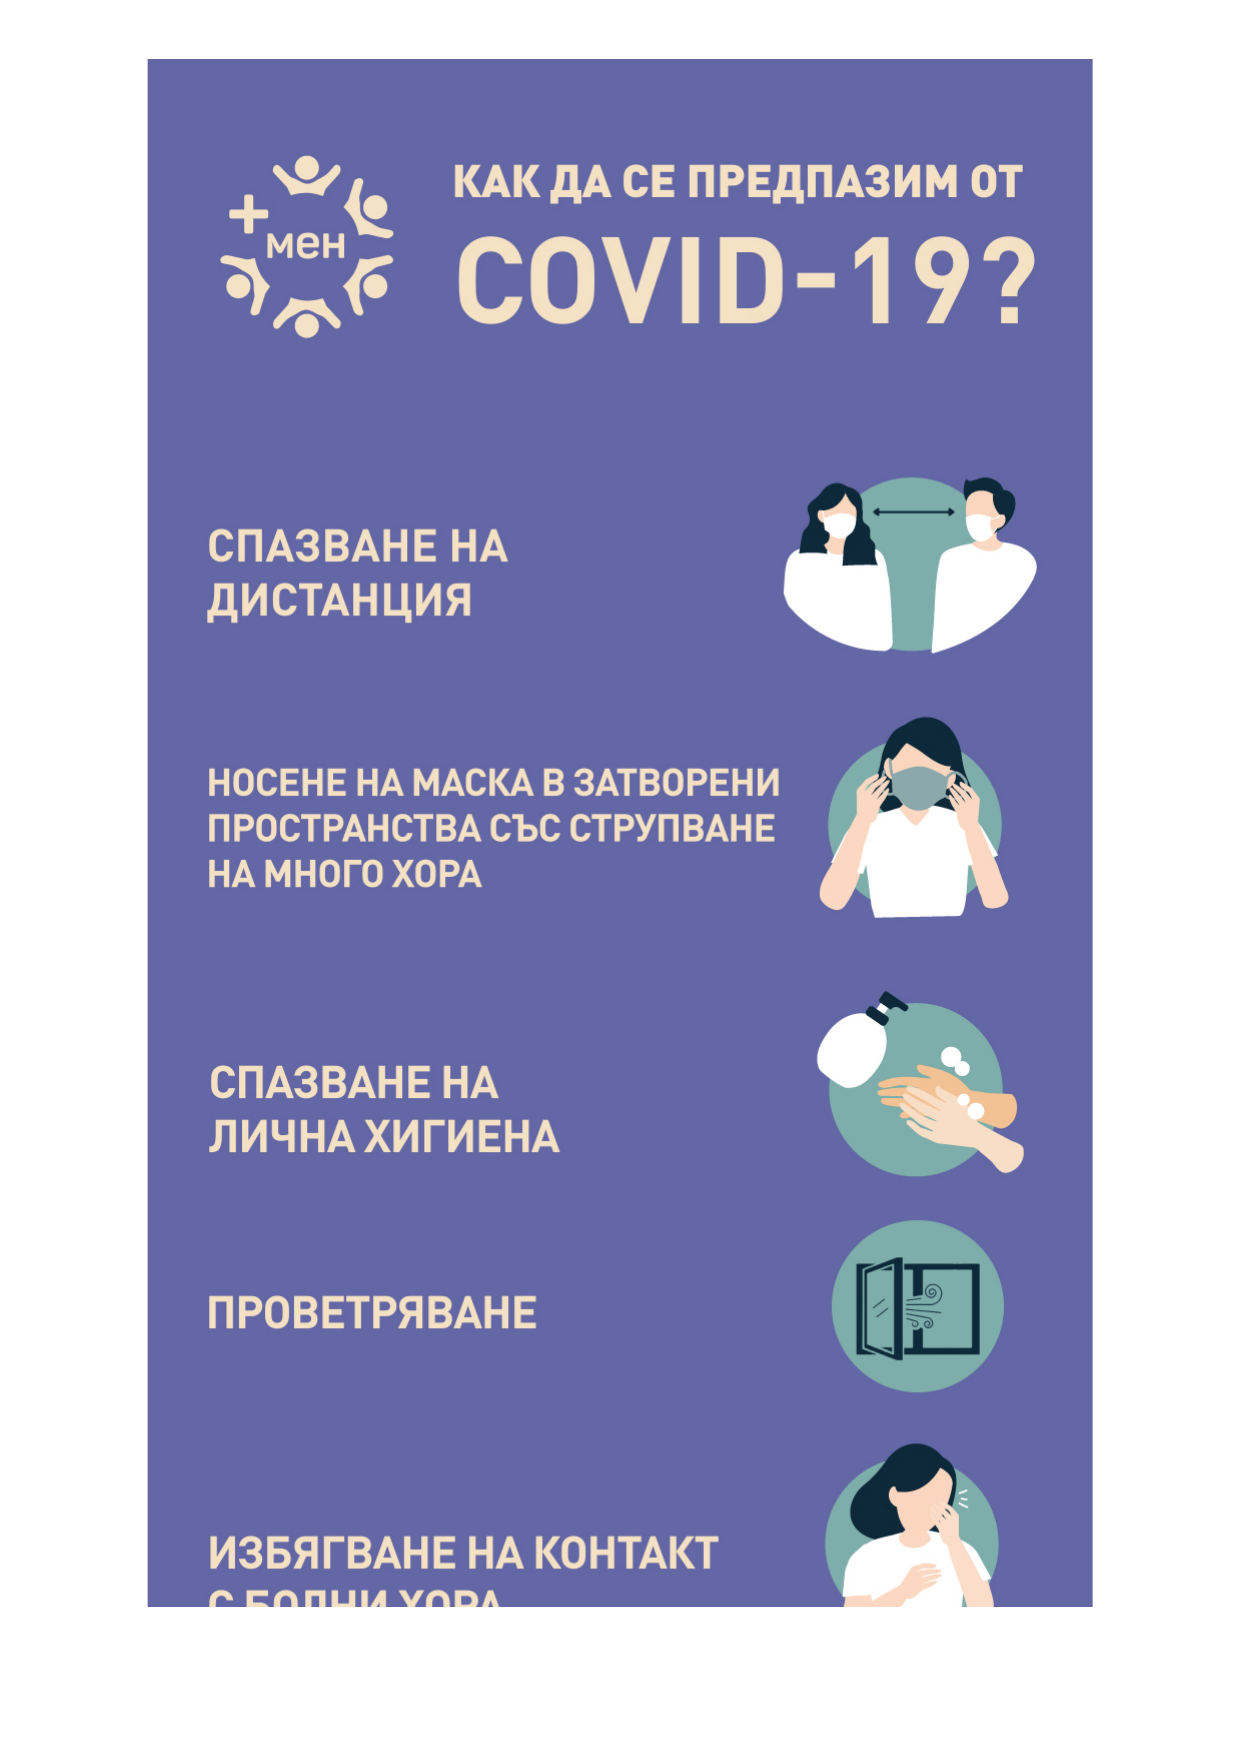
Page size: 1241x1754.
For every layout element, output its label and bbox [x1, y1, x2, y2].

picture [147, 59, 1093, 1607]
